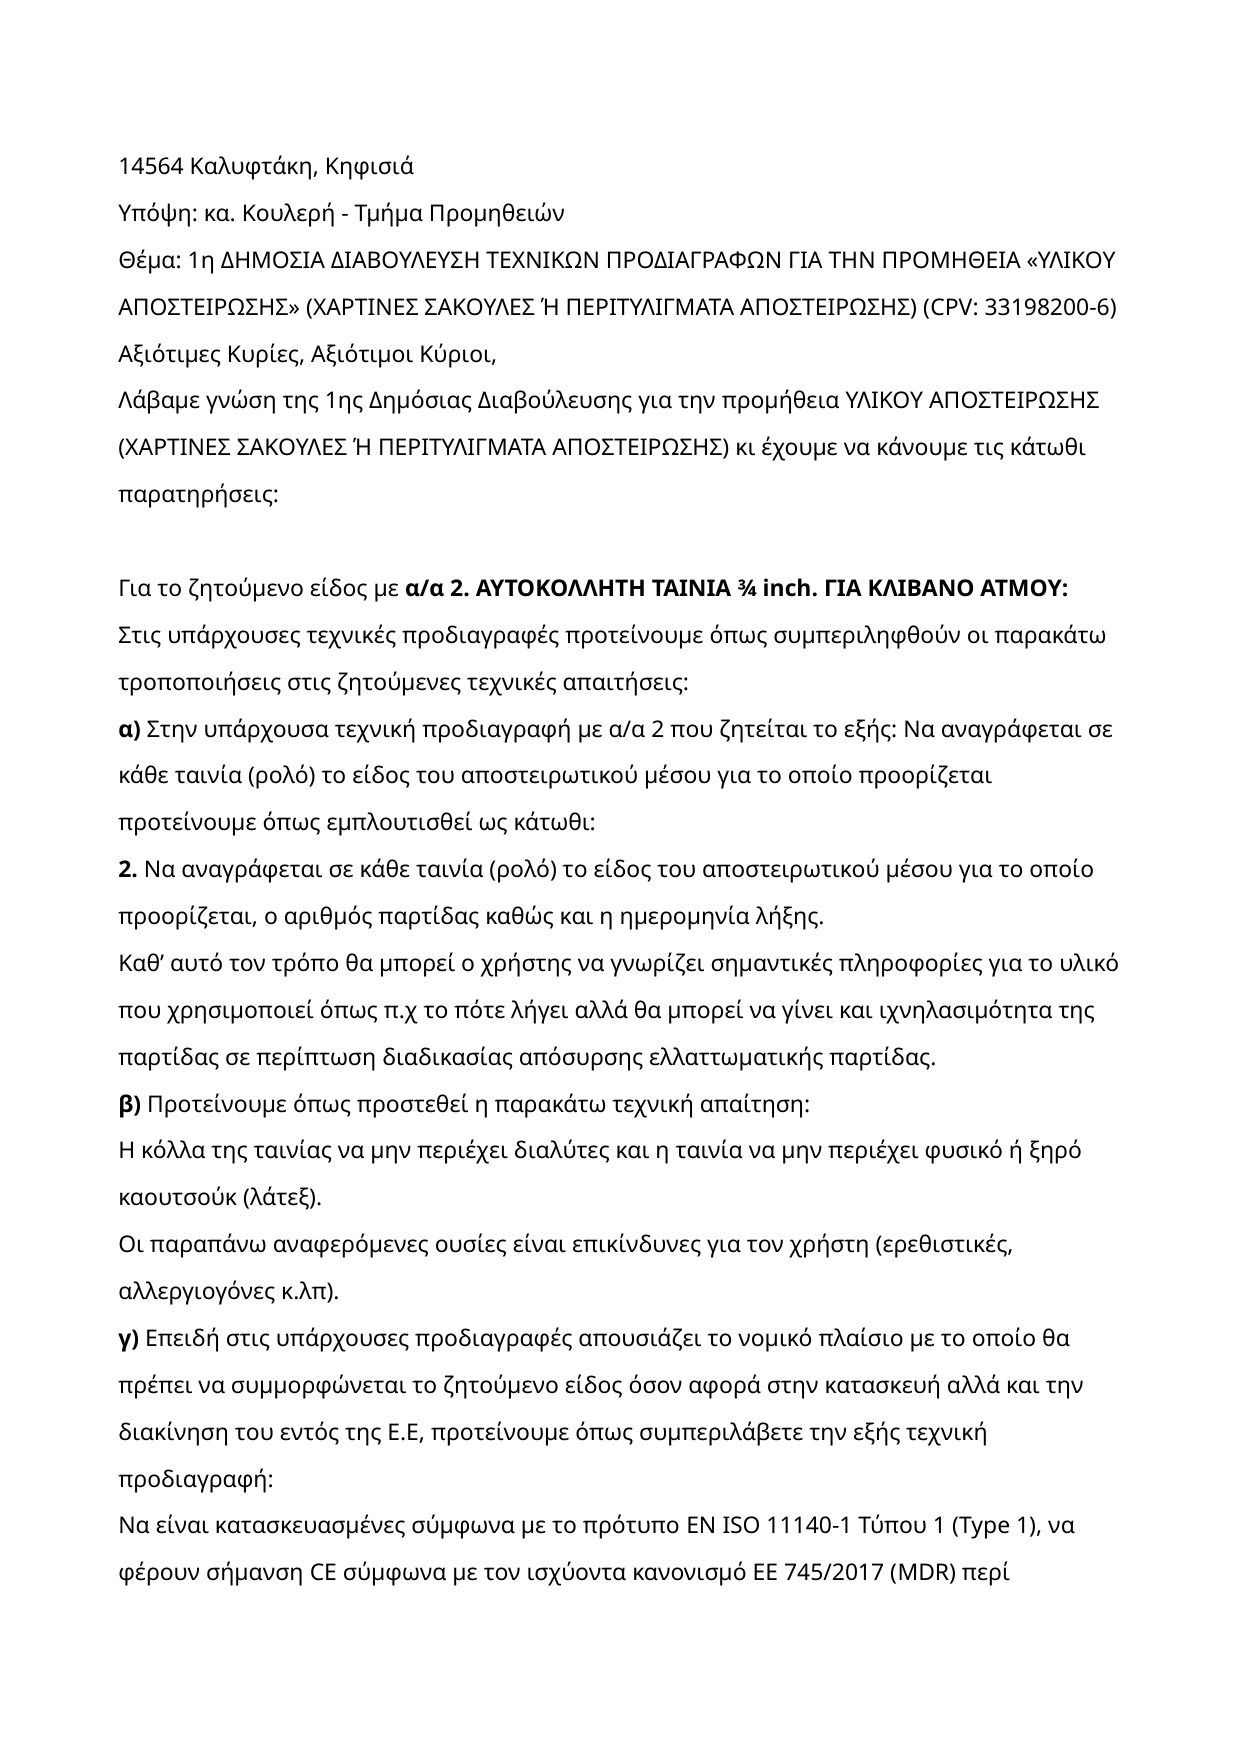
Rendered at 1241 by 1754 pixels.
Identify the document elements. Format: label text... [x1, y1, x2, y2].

text Θέμα: 1η ΔΗΜΟΣΙΑ ΔΙΑΒΟΥΛΕΥΣΗ ΤΕΧΝΙΚΩΝ ΠΡΟΔΙΑΓΡΑΦΩΝ ΓΙΑ ΤΗΝ ΠΡΟΜΗΘΕΙΑ «ΥΛΙΚΟΥ ΑΠΟΣΤΕΙΡΩΣΗΣ» (ΧΑΡΤΙΝΕΣ ΣΑΚΟΥΛΕΣ Ή ΠΕΡΙΤΥΛΙΓΜΑΤΑ ΑΠΟΣΤΕΙΡΩΣΗΣ) (CPV: 33198200-6) [118, 244, 1137, 322]
text 2. Να αναγράφεται σε κάθε ταινία (ρολό) το είδος του αποστειρωτικού μέσου για το οποίο προορίζεται, ο αριθμός παρτίδας καθώς και η ημερομηνία λήξης. [118, 853, 1137, 931]
text α) Στην υπάρχουσα τεχνική προδιαγραφή με α/α 2 που ζητείται το εξής: Να αναγράφεται σε κάθε ταινία (ρολό) το είδος του αποστειρωτικού μέσου για το οποίο προορίζεται προτείνουμε όπως εμπλουτισθεί ως κάτωθι: [118, 712, 1137, 837]
text β) Προτείνουμε όπως προστεθεί η παρακάτω τεχνική απαίτηση: [118, 1087, 1137, 1119]
text Στις υπάρχουσες τεχνικές προδιαγραφές προτείνουμε όπως συμπεριληφθούν οι παρακάτω τροποποιήσεις στις ζητούμενες τεχνικές απαιτήσεις: [118, 619, 1137, 697]
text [118, 1509, 1137, 1587]
text γ) Επειδή στις υπάρχουσες προδιαγραφές απουσιάζει το νομικό πλαίσιο με το οποίο θα πρέπει να συμμορφώνεται το ζητούμενο είδος όσον αφορά στην κατασκευή αλλά και την διακίνηση του εντός της Ε.Ε, προτείνουμε όπως συμπεριλάβετε την εξής τεχνική προδιαγραφή: [118, 1322, 1137, 1494]
text Καθ’ αυτό τον τρόπο θα μπορεί ο χρήστης να γνωρίζει σημαντικές πληροφορίες για το υλικό που χρησιμοποιεί όπως π.χ το πότε λήγει αλλά θα μπορεί να γίνει και ιχνηλασιμότητα της παρτίδας σε περίπτωση διαδικασίας απόσυρσης ελλαττωματικής παρτίδας. [118, 947, 1137, 1072]
text Λάβαμε γνώση της 1ης Δημόσιας Διαβούλευσης για την προμήθεια ΥΛΙΚΟΥ ΑΠΟΣΤΕΙΡΩΣΗΣ (ΧΑΡΤΙΝΕΣ ΣΑΚΟΥΛΕΣ Ή ΠΕΡΙΤΥΛΙΓΜΑΤΑ ΑΠΟΣΤΕΙΡΩΣΗΣ) κι έχουμε να κάνουμε τις κάτωθι παρατηρήσεις: [118, 384, 1137, 509]
text Οι παραπάνω αναφερόμενες ουσίες είναι επικίνδυνες για τον χρήστη (ερεθιστικές, αλλεργιογόνες κ.λπ). [118, 1228, 1137, 1306]
text Για το ζητούμενο είδος με α/α 2. ΑΥΤΟΚΟΛΛΗΤΗ ΤΑΙΝΙΑ ¾ inch. ΓΙΑ ΚΛΙΒΑΝΟ ΑΤΜΟΥ: [118, 572, 1137, 603]
text Η κόλλα της ταινίας να μην περιέχει διαλύτες και η ταινία να μην περιέχει φυσικό ή ξηρό καουτσούκ (λάτεξ). [118, 1134, 1137, 1212]
text Υπόψη: κα. Κουλερή - Τμήμα Προμηθειών [118, 197, 1137, 228]
text 14564 Καλυφτάκη, Κηφισιά [118, 150, 1137, 181]
text Αξιότιμες Κυρίες, Αξιότιμοι Κύριοι, [118, 337, 1137, 369]
